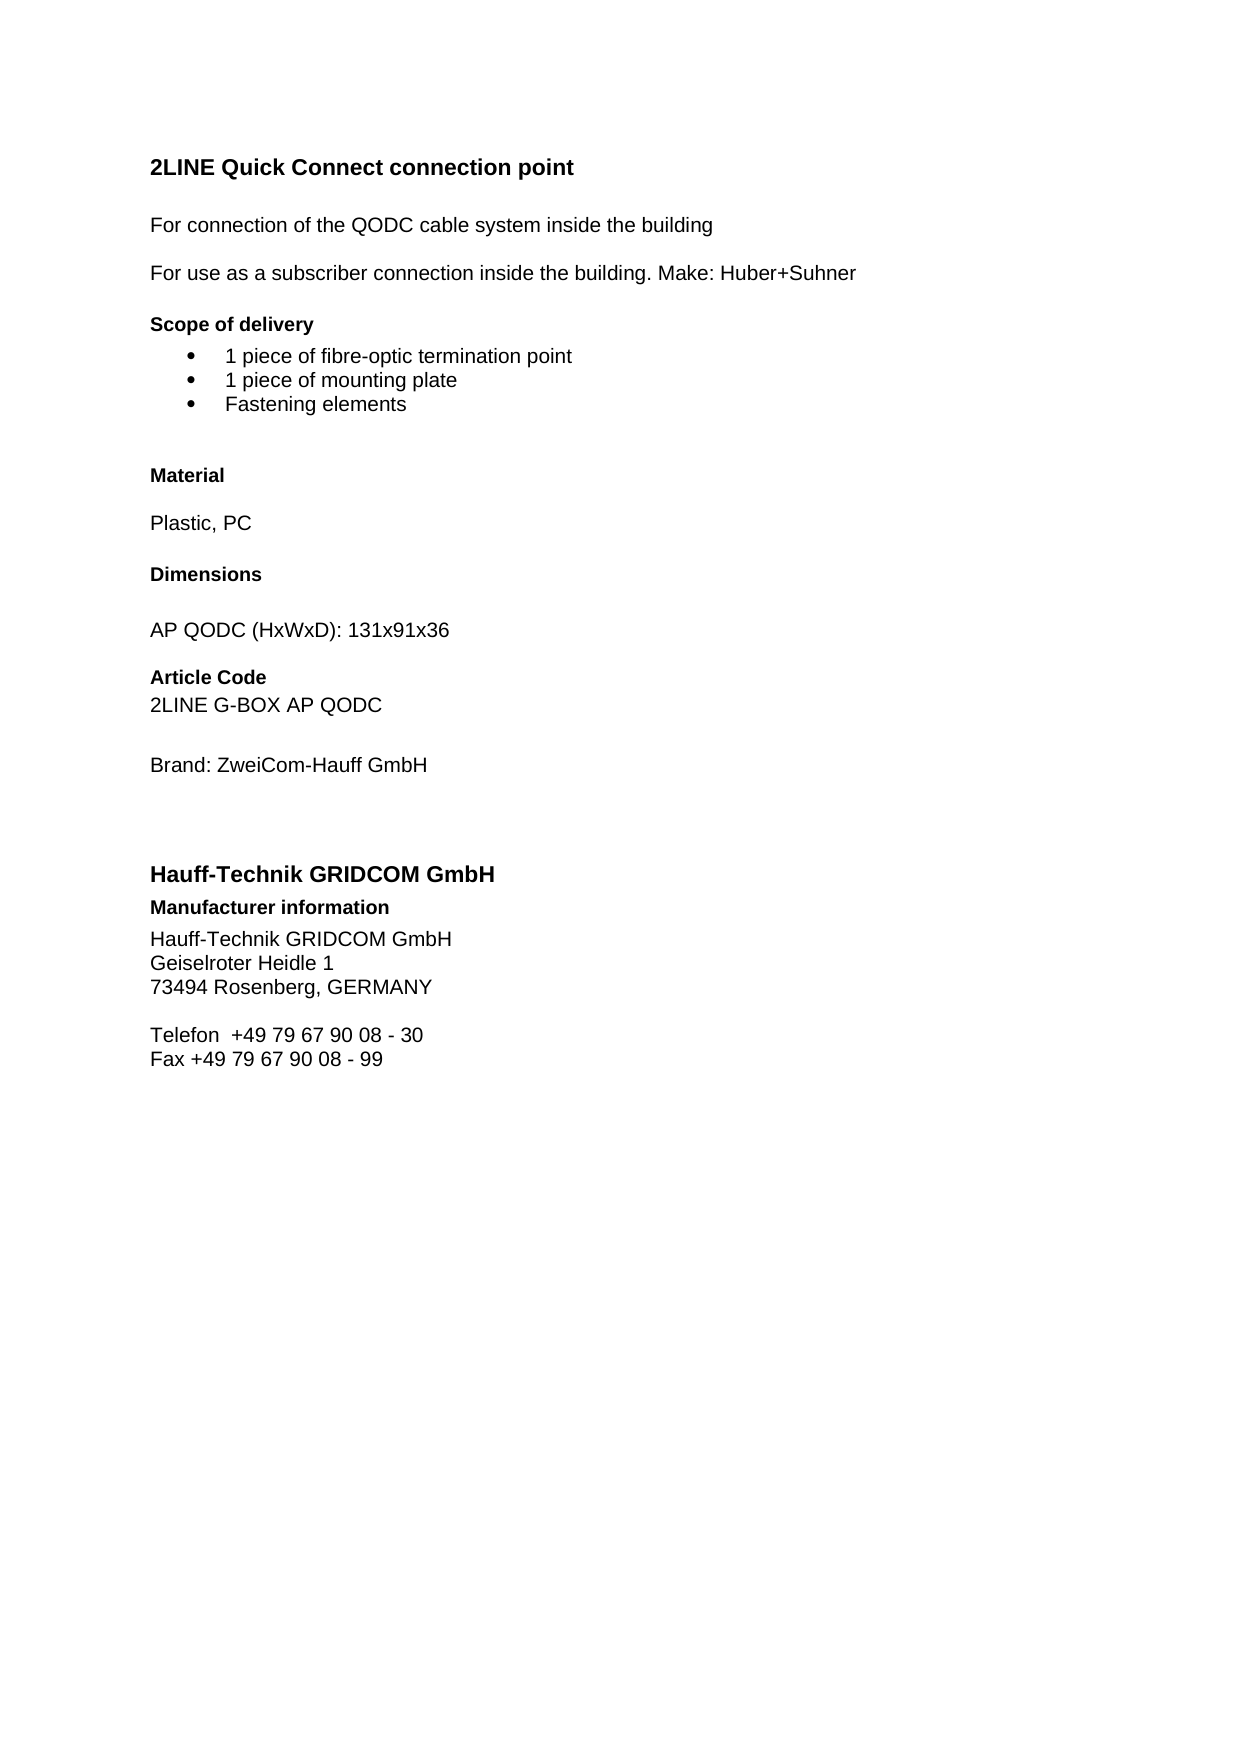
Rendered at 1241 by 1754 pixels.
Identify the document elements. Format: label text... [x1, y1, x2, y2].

text Plastic, PC [150, 511, 1090, 534]
text Brand: ZweiCom-Hauff GmbH [150, 753, 1090, 777]
text Hauff-Technik GRIDCOM GmbH [150, 927, 1090, 951]
list 1 piece of fibre-optic termination point [187, 344, 1090, 368]
text Material [150, 464, 1090, 487]
text Hauff-Technik GRIDCOM GmbH [150, 861, 1090, 888]
text Dimensions [150, 563, 1090, 585]
text 2LINE Quick Connect connection point [150, 154, 1090, 181]
text For connection of the QODC cable system inside the building [150, 213, 1090, 237]
list 1 piece of mounting plate [187, 368, 1090, 392]
text Telefon +49 79 67 90 08 - 30 [150, 1023, 1090, 1047]
text AP QODC (HxWxD): 131x91x36 [150, 618, 1090, 642]
text Fax +49 79 67 90 08 - 99 [150, 1047, 1090, 1071]
list Fastening elements [187, 392, 1090, 416]
text Scope of delivery [150, 313, 1090, 336]
text Article Code [150, 666, 1090, 688]
text 73494 Rosenberg, GERMANY [150, 975, 1090, 999]
text For use as a subscriber connection inside the building. Make: Huber+Suhner [150, 261, 1090, 285]
text Manufacturer information [150, 896, 1090, 919]
text Geiselroter Heidle 1 [150, 951, 1090, 975]
text 2LINE G-BOX AP QODC [150, 692, 1090, 716]
